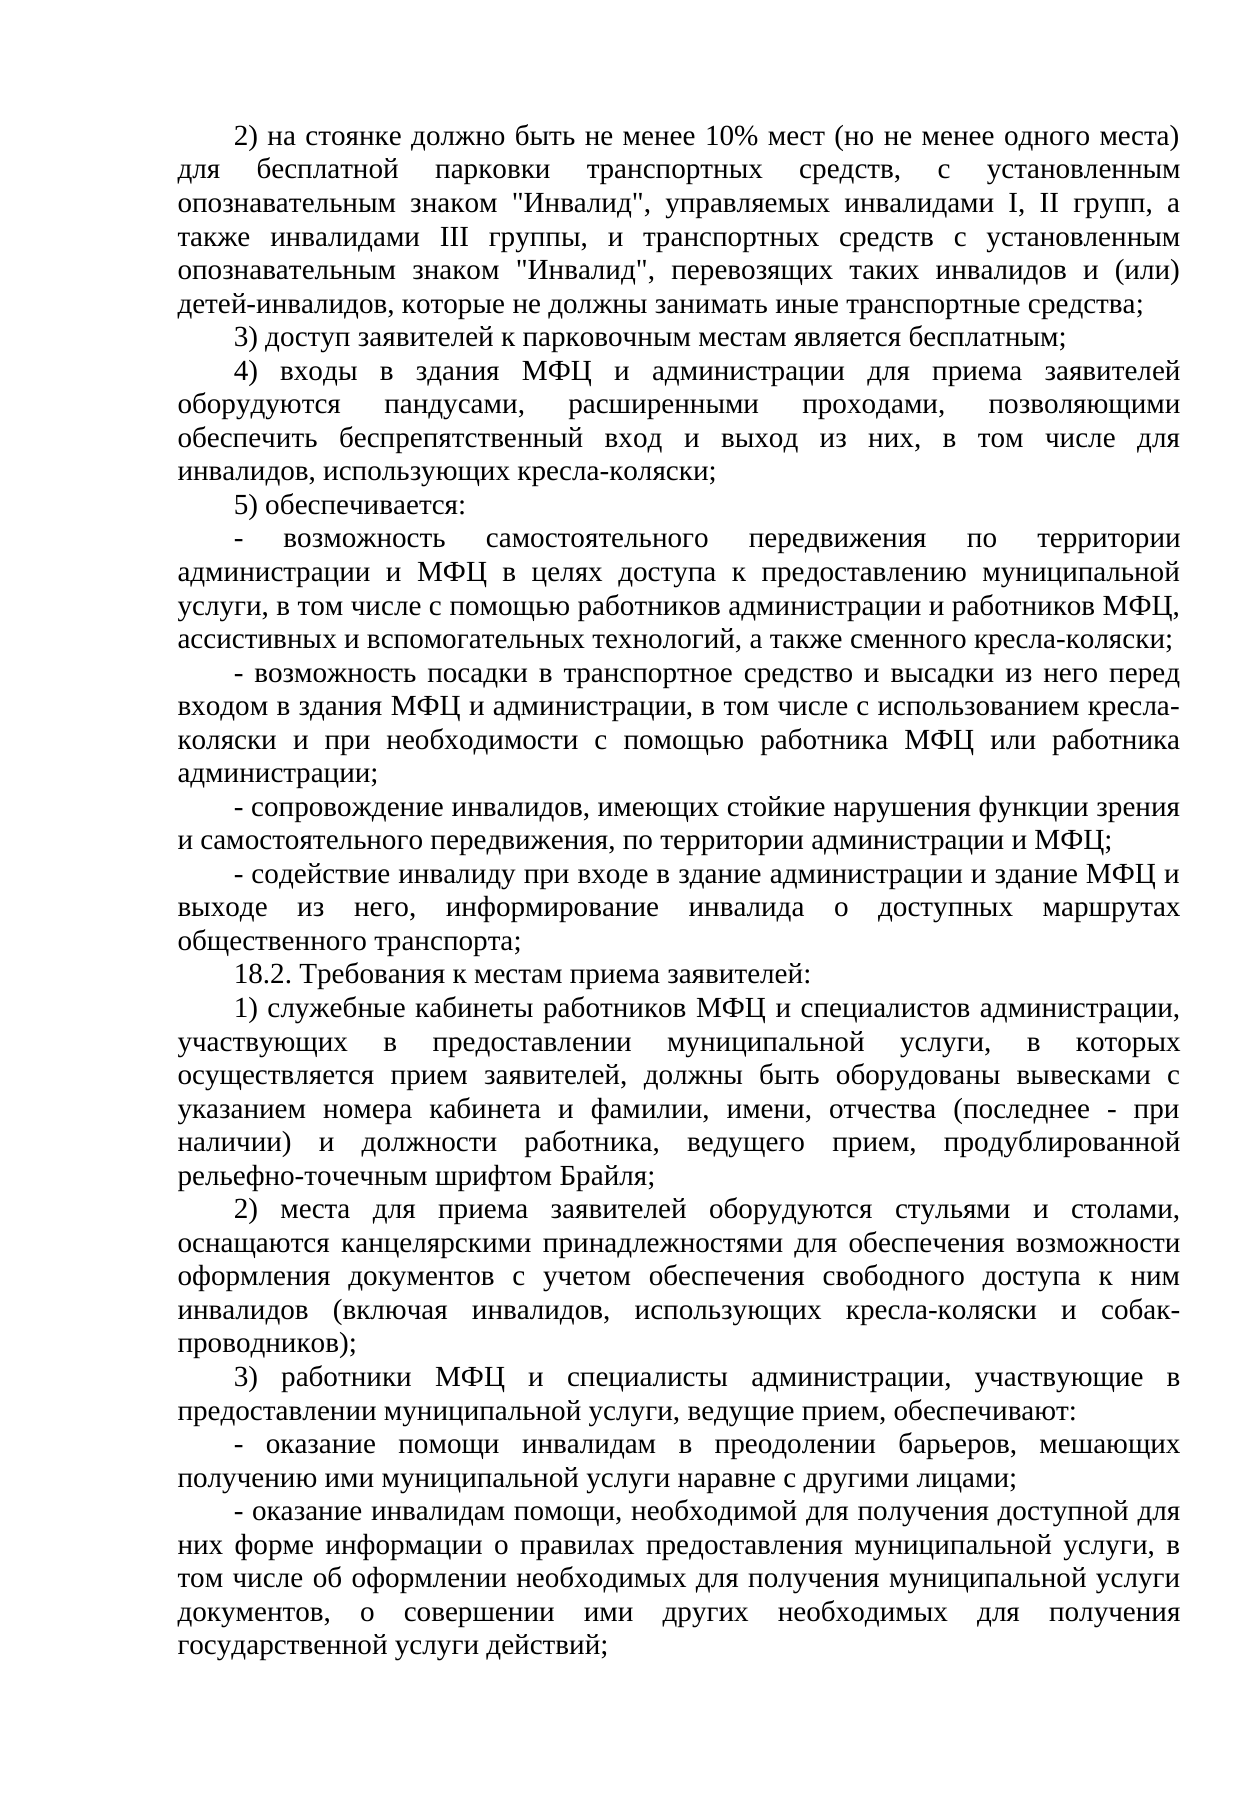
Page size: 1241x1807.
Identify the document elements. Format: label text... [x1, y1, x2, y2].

text 2) на стоянке должно быть не менее 10% мест (но не менее одного места) для бесплатной парковки транспортных средств, с установленным опознавательным знаком "Инвалид", управляемых инвалидами I, II групп, а также инвалидами III группы, и транспортных средств с установленным опознавательным знаком "Инвалид", перевозящих таких инвалидов и (или) детей-инвалидов, которые не должны занимать иные транспортные средства; [177, 118, 1181, 319]
text 4) входы в здания МФЦ и администрации для приема заявителей оборудуются пандусами, расширенными проходами, позволяющими обеспечить беспрепятственный вход и выход из них, в том числе для инвалидов, использующих кресла-коляски; [177, 353, 1181, 487]
text - оказание помощи инвалидам в преодолении барьеров, мешающих получению ими муниципальной услуги наравне с другими лицами; [177, 1426, 1181, 1493]
text - возможность посадки в транспортное средство и высадки из него перед входом в здания МФЦ и администрации, в том числе с использованием кресла-коляски и при необходимости с помощью работника МФЦ или работника администрации; [177, 655, 1181, 789]
text 3) доступ заявителей к парковочным местам является бесплатным; [177, 319, 1181, 353]
text - оказание инвалидам помощи, необходимой для получения доступной для них форме информации о правилах предоставления муниципальной услуги, в том числе об оформлении необходимых для получения муниципальной услуги документов, о совершении ими других необходимых для получения государственной услуги действий; [177, 1493, 1181, 1661]
text - сопровождение инвалидов, имеющих стойкие нарушения функции зрения и самостоятельного передвижения, по территории администрации и МФЦ; [177, 789, 1181, 856]
text 2) места для приема заявителей оборудуются стульями и столами, оснащаются канцелярскими принадлежностями для обеспечения возможности оформления документов с учетом обеспечения свободного доступа к ним инвалидов (включая инвалидов, использующих кресла-коляски и собак-проводников); [177, 1191, 1181, 1359]
text 3) работники МФЦ и специалисты администрации, участвующие в предоставлении муниципальной услуги, ведущие прием, обеспечивают: [177, 1359, 1181, 1426]
text 1) служебные кабинеты работников МФЦ и специалистов администрации, участвующих в предоставлении муниципальной услуги, в которых осуществляется прием заявителей, должны быть оборудованы вывесками с указанием номера кабинета и фамилии, имени, отчества (последнее - при наличии) и должности работника, ведущего прием, продублированной рельефно-точечным шрифтом Брайля; [177, 990, 1181, 1191]
text 5) обеспечивается: [177, 487, 1181, 521]
text 18.2. Требования к местам приема заявителей: [177, 957, 1181, 990]
text - возможность самостоятельного передвижения по территории администрации и МФЦ в целях доступа к предоставлению муниципальной услуги, в том числе с помощью работников администрации и работников МФЦ, ассистивных и вспомогательных технологий, а также сменного кресла-коляски; [177, 521, 1181, 655]
text - содействие инвалиду при входе в здание администрации и здание МФЦ и выходе из него, информирование инвалида о доступных маршрутах общественного транспорта; [177, 856, 1181, 957]
